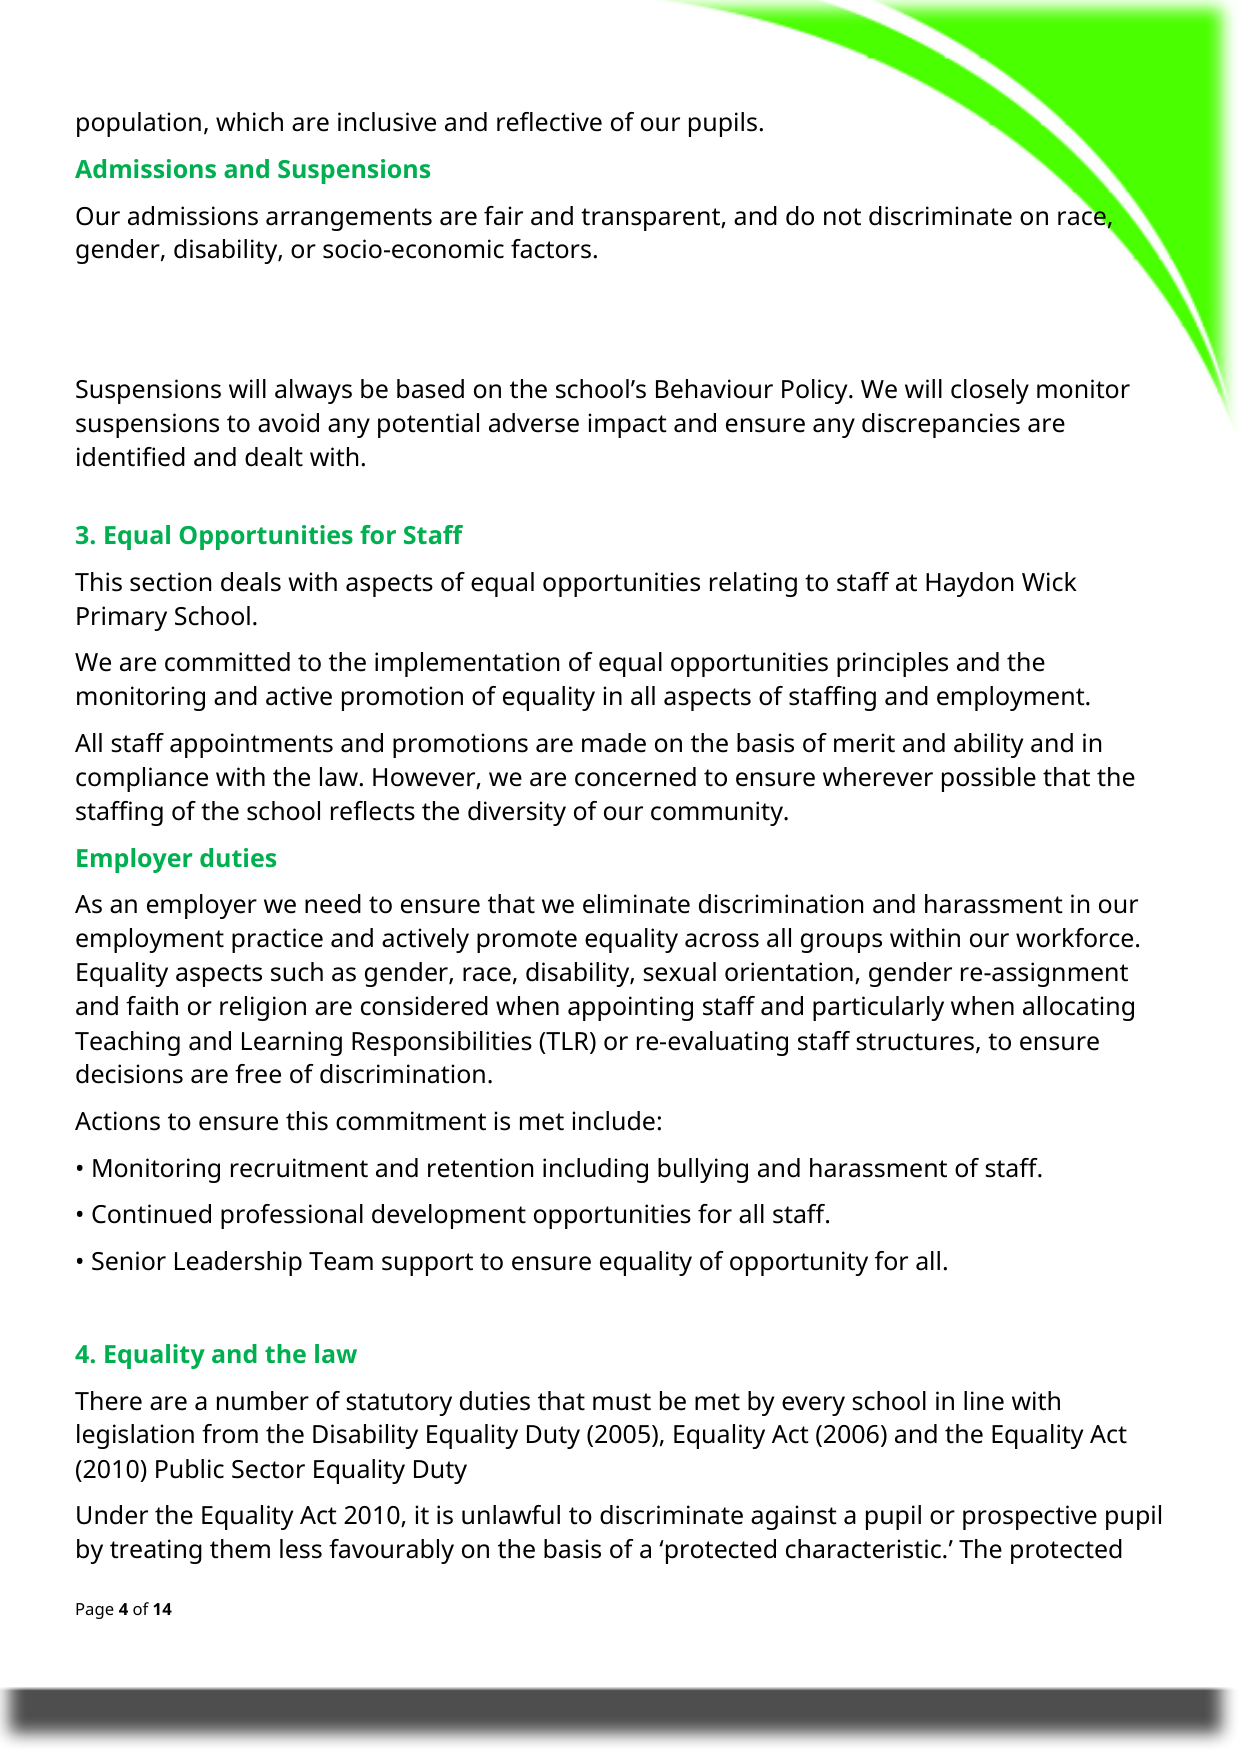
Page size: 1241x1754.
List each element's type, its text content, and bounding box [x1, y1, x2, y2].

text Employer duties [75, 840, 1165, 874]
text There are a number of statutory duties that must be met by every school in line with legislation from the Disability Equality Duty (2005), Equality Act (2006) and the Equality Act (2010) Public Sector Equality Duty [75, 1383, 1165, 1485]
text Admissions and Suspensions [75, 152, 1165, 186]
text This section deals with aspects of equal opportunities relating to staff at Haydon Wick Primary School. [75, 564, 1165, 632]
text Suspensions will always be based on the school’s Behaviour Policy. We will closely monitor suspensions to avoid any potential adverse impact and ensure any discrepancies are identified and dealt with. [75, 372, 1165, 505]
text As an employer we need to ensure that we eliminate discrimination and harassment in our employment practice and actively promote equality across all groups within our workforce. Equality aspects such as gender, race, disability, sexual orientation, gender re‐assignment and faith or religion are considered when appointing staff and particularly when allocating Teaching and Learning Responsibilities (TLR) or re‐evaluating staff structures, to ensure decisions are free of discrimination. [75, 887, 1165, 1091]
text Actions to ensure this commitment is met include: [75, 1104, 1165, 1138]
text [75, 105, 1165, 139]
text • Senior Leadership Team support to ensure equality of opportunity for all. [75, 1243, 1165, 1277]
text 3. Equal Opportunities for Staff [75, 518, 1165, 552]
text 4. Equality and the law [75, 1337, 1165, 1371]
picture [20, 19, 1211, 1722]
text • Continued professional development opportunities for all staff. [75, 1197, 1165, 1231]
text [75, 1498, 1165, 1566]
text All staff appointments and promotions are made on the basis of merit and ability and in compliance with the law. However, we are concerned to ensure wherever possible that the staffing of the school reflects the diversity of our community. [75, 726, 1165, 828]
text We are committed to the implementation of equal opportunities principles and the monitoring and active promotion of equality in all aspects of staffing and employment. [75, 645, 1165, 713]
text Our admissions arrangements are fair and transparent, and do not discriminate on race, gender, disability, or socio‐economic factors. [75, 198, 1165, 266]
text • Monitoring recruitment and retention including bullying and harassment of staff. [75, 1150, 1165, 1184]
